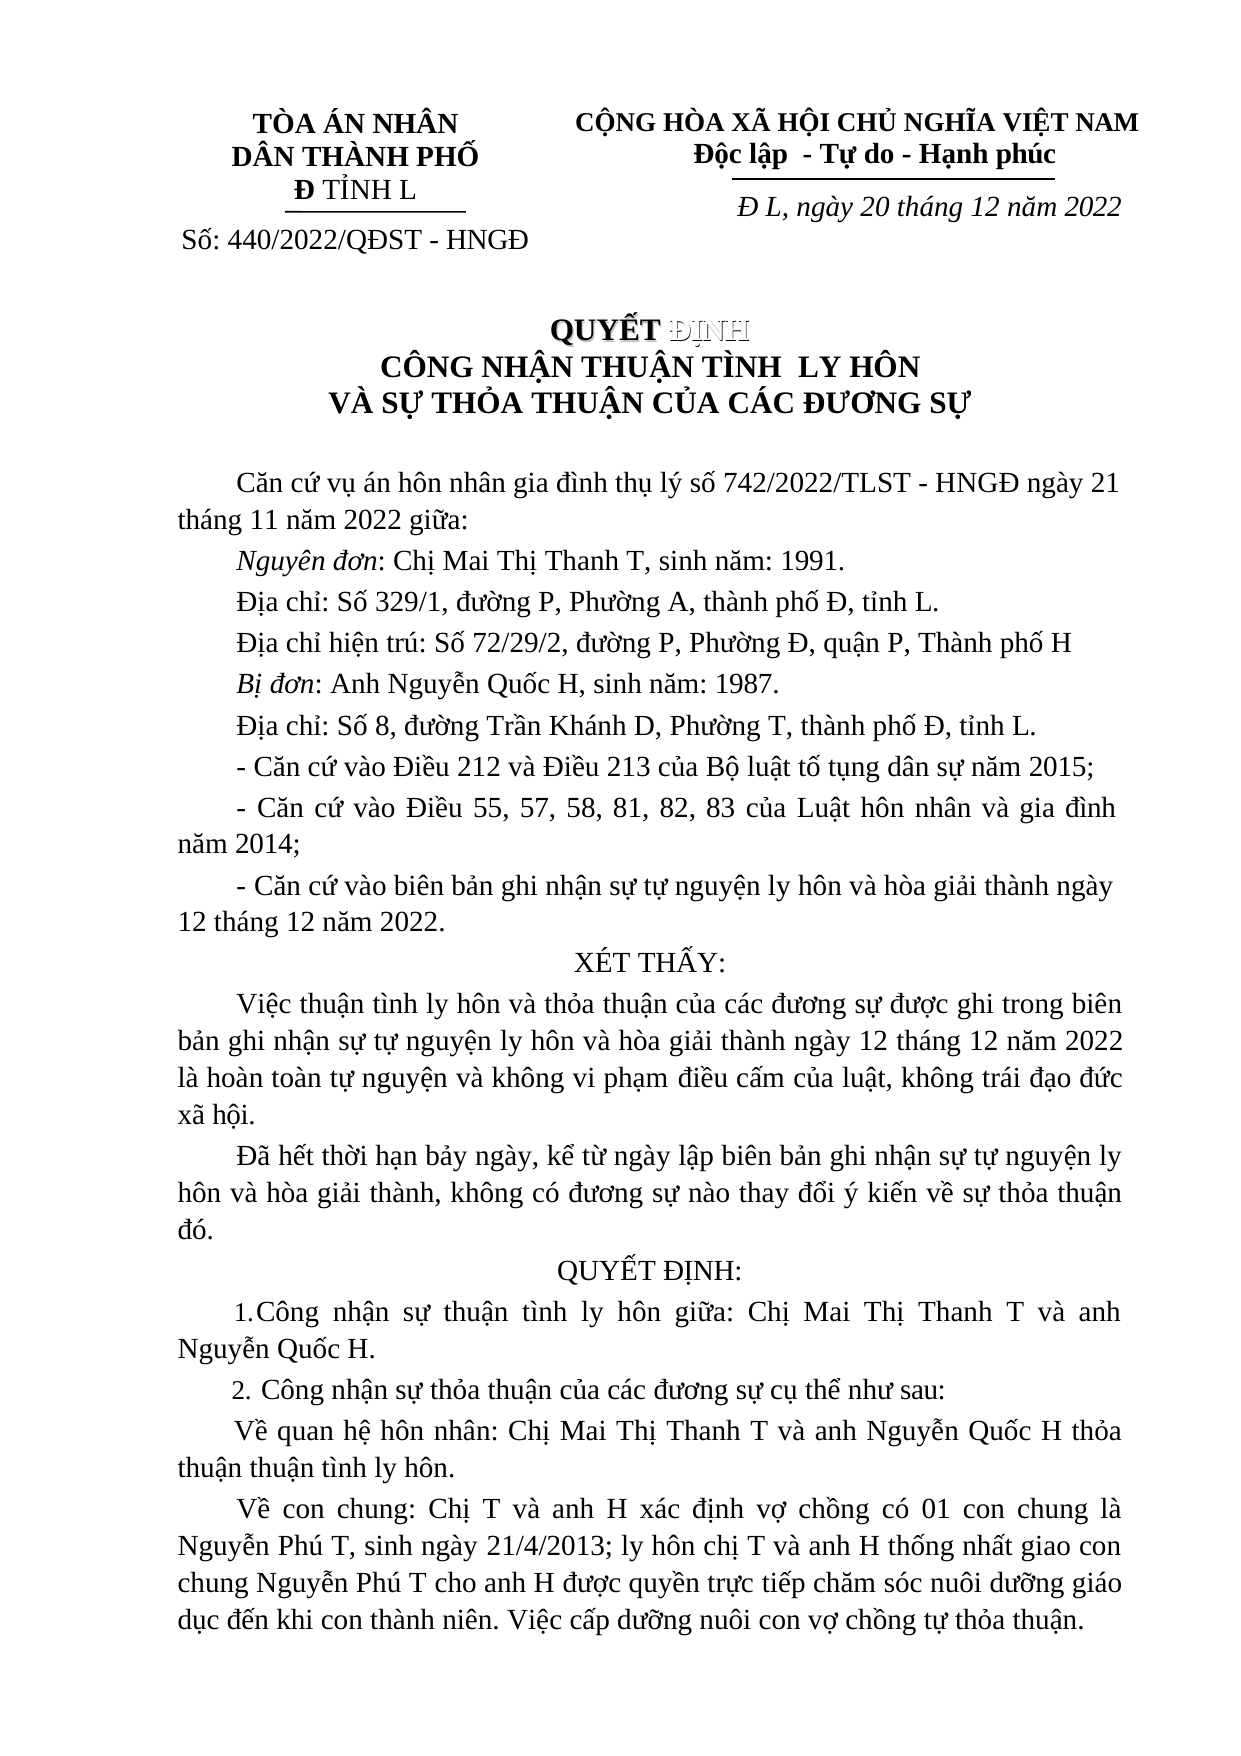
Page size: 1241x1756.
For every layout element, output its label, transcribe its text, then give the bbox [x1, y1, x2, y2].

list Căn cứ vào Điều 55, 57, 58, 81, 82, 83 của Luật hôn nhân và gia đình [236, 790, 1155, 823]
text Bị đơn: Anh Nguyễn Quốc H, sinh năm: 1987. [236, 667, 1155, 700]
text Việc thuận tình ly hôn và thỏa thuận của các đương sự được ghi trong biên bản ghi nhận sự tự nguyện ly hôn và hòa giải thành ngày 12 tháng 12 năm 2022 là hoàn toàn tự nguyện và không vi phạm điều cấm của luật, không trái đạo đức xã hội. [177, 987, 1123, 1131]
table_header CỘNG HÒA XÃ HỘI CHỦ NGHĨA VIỆT NAM Độc lập - Tự do - Hạnh phúc Đ L, ngày 20 tháng 12 năm 2022 [552, 107, 1144, 259]
text Nguyên đơn: Chị Mai Thị Thanh T, sinh năm: 1991. [236, 543, 1155, 577]
text Về con chung: Chị T và anh H xác định vợ chồng có 01 con chung là Nguyễn Phú T, sinh ngày 21/4/2013; ly hôn chị T và anh H thống nhất giao con chung Nguyễn Phú T cho anh H được quyền trực tiếp chăm sóc nuôi dưỡng giáo dục đến khi con thành niên. Việc cấp dưỡng nuôi con vợ chồng tự thỏa thuận. [177, 1491, 1123, 1635]
text Về quan hệ hôn nhân: Chị Mai Thị Thanh T và anh Nguyễn Quốc H thỏa thuận thuận tình ly hôn. [177, 1413, 1123, 1483]
text XÉT THẤY: [556, 946, 744, 979]
text Đã hết thời hạn bảy ngày, kể từ ngày lập biên bản ghi nhận sự tự nguyện ly hôn và hòa giải thành, không có đương sự nào thay đổi ý kiến về sự thỏa thuận đó. [177, 1138, 1123, 1246]
list Công nhận sự thỏa thuận của các đương sự cụ thể như sau: [231, 1372, 1155, 1406]
list Công nhận sự thuận tình ly hôn giữa: Chị Mai Thị Thanh T và anh Nguyễn Quốc H. [177, 1294, 1123, 1364]
list Căn cứ vào biên bản ghi nhận sự tự nguyện ly hôn và hòa giải thành ngày 12 tháng 12 năm 2022. [177, 868, 1123, 938]
text Địa chỉ: Số 8, đường Trần Khánh D, Phường T, thành phố Đ, tỉnh L. [236, 708, 1155, 741]
text Căn cứ vụ án hôn nhân gia đình thụ lý số 742/2022/TLST - HNGĐ ngày 21 tháng 11 năm 2022 giữa: [177, 465, 1155, 536]
text Địa chỉ hiện trú: Số 72/29/2, đường P, Phường Đ, quận P, Thành phố H [236, 625, 1155, 659]
text Địa chỉ: Số 329/1, đường P, Phường A, thành phố Đ, tỉnh L. [236, 584, 1155, 618]
text QUYẾT ĐỊNH: [556, 1253, 744, 1287]
list Căn cứ vào Điều 212 và Điều 213 của Bộ luật tố tụng dân sự năm 2015; [236, 749, 1155, 782]
title CÔNG NHẬN THUẬN TÌNH LY HÔN VÀ SỰ THỎA THUẬN CỦA CÁC ĐƯƠNG SỰ [328, 348, 972, 420]
title QUYẾT ĐỊNH [549, 312, 1155, 348]
table_header TÒA ÁN NHÂN DÂN THÀNH PHỐ Đ TỈNH L Số: 440/2022/QĐST - HNGĐ [175, 107, 552, 259]
text năm 2014; [177, 827, 1155, 860]
